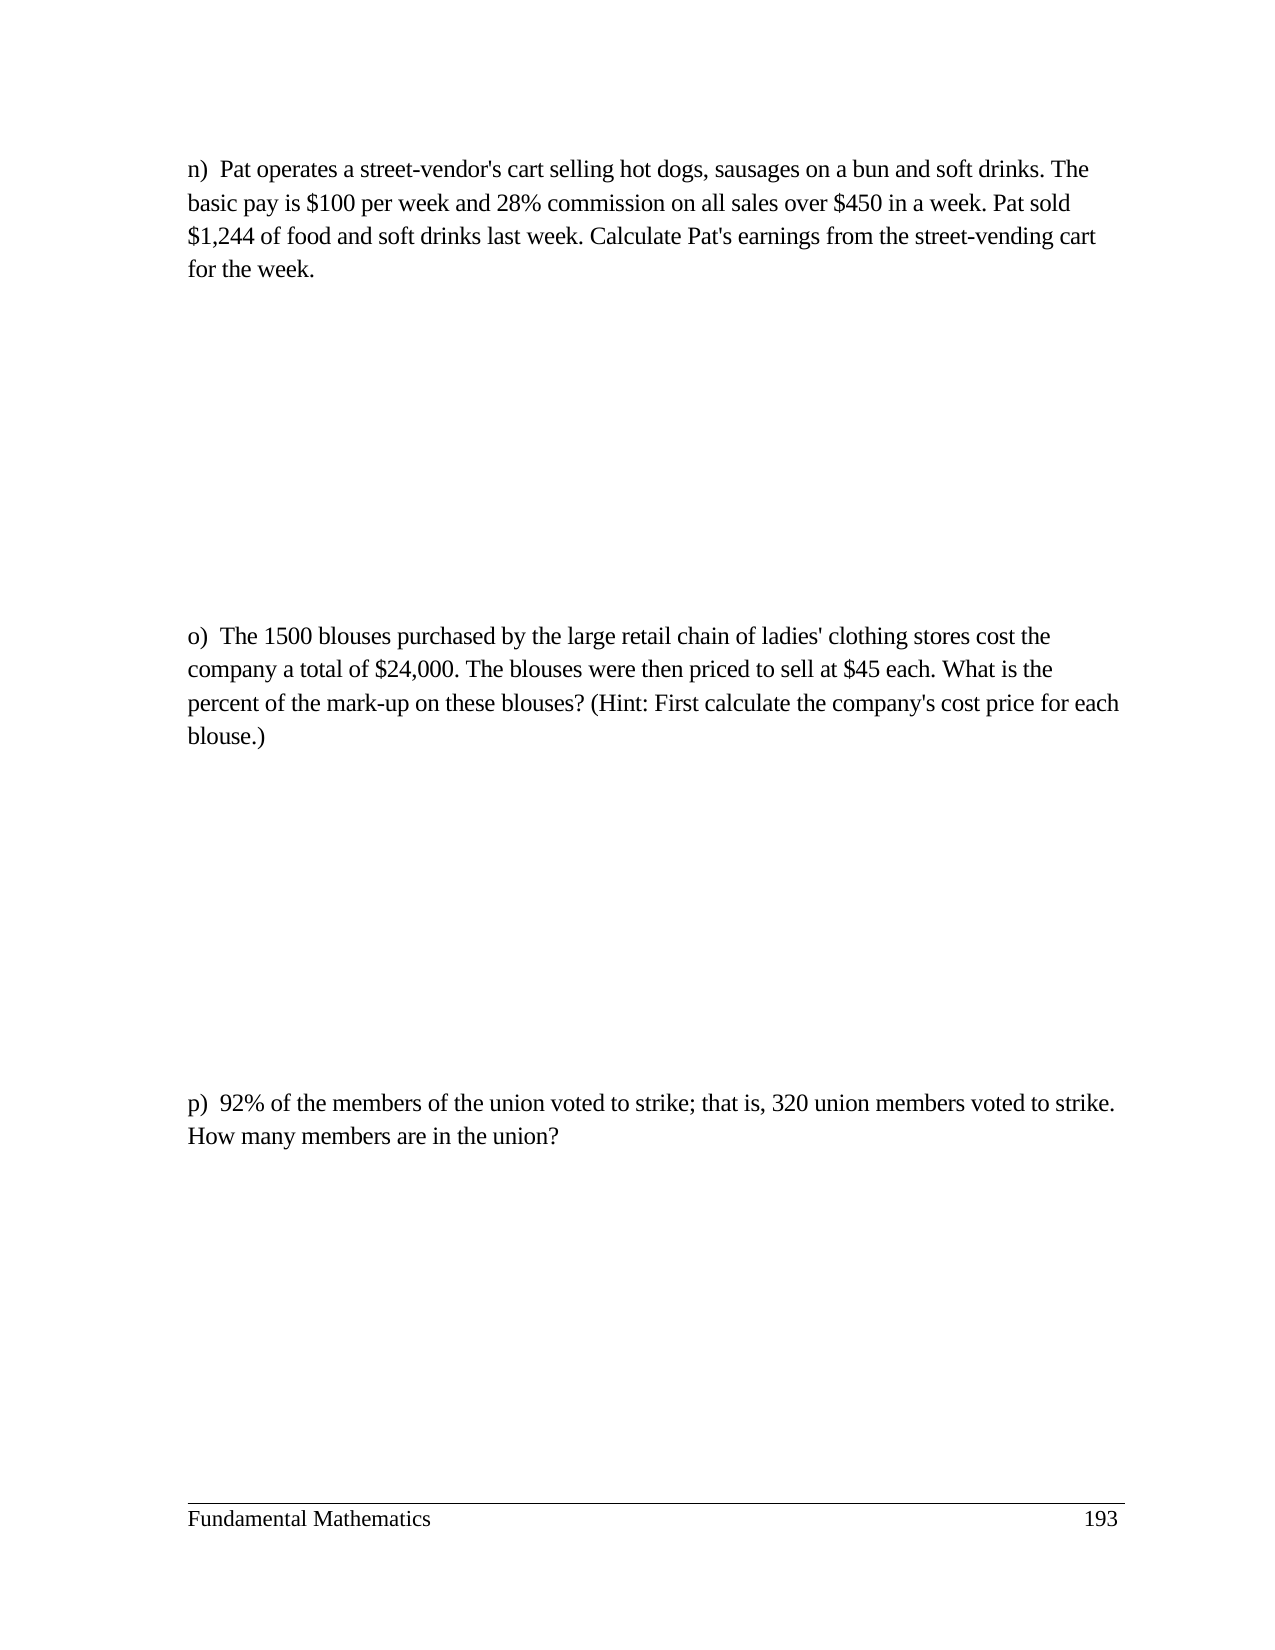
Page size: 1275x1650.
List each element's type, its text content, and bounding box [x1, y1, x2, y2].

text n) Pat operates a street-vendor's cart selling hot dogs, sausages on a bun and soft drinks. The basic pay is $100 per week and 28% commission on all sales over $450 in a week. Pat sold $1,244 of food and soft drinks last week. Calculate Pat's earnings from the street-vending cart for the week. [187, 150, 1125, 283]
text p) 92% of the members of the union voted to strike; that is, 320 union members voted to strike. How many members are in the union? [187, 1083, 1125, 1150]
text o) The 1500 blouses purchased by the large retail chain of ladies' clothing stores cost the company a total of $24,000. The blouses were then priced to sell at $45 each. What is the percent of the mark-up on these blouses? (Hint: First calculate the company's cost price for each blouse.) [187, 617, 1125, 750]
